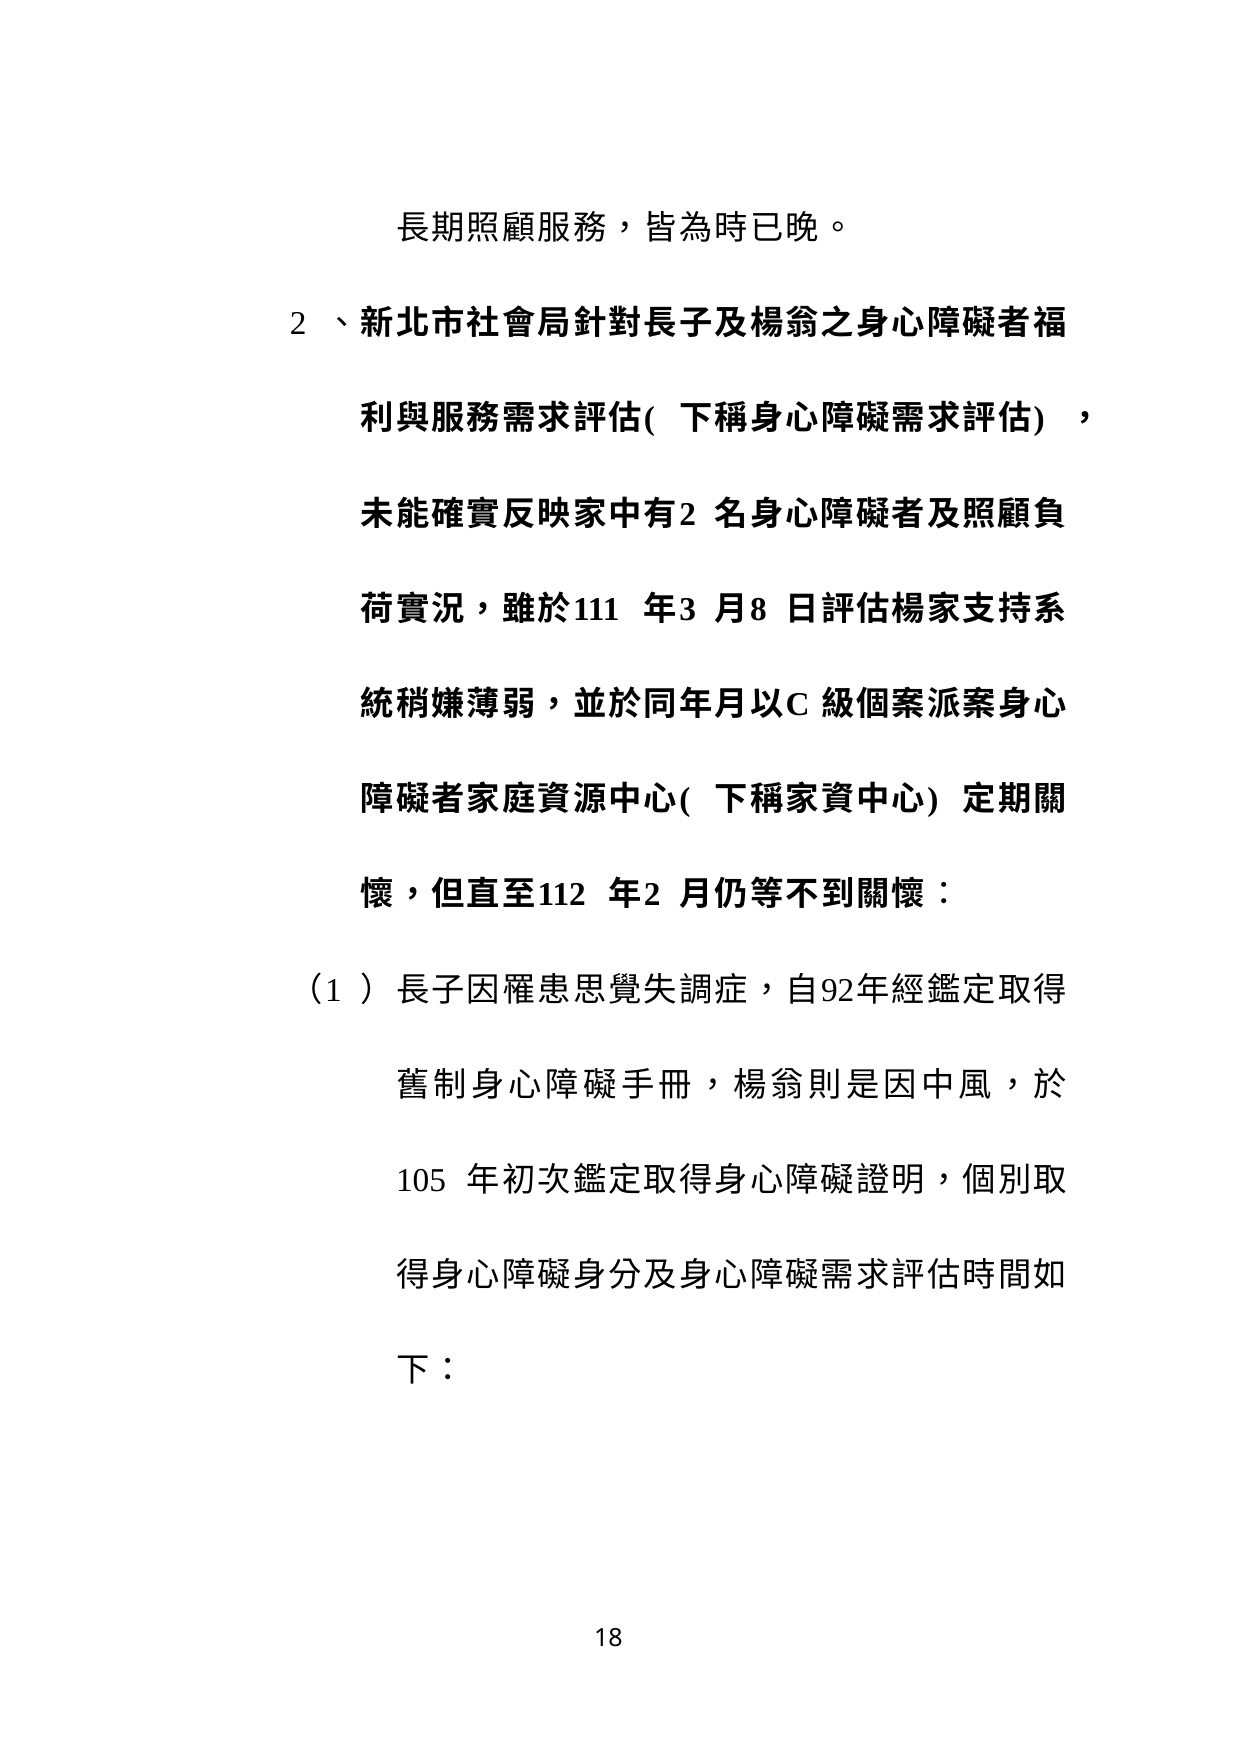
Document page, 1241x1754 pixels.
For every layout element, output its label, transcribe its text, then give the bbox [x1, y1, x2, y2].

subtitle 長子因罹患思覺失調症，自92年經鑑定取得舊制身心障礙手冊，楊翁則是因中風，於105年初次鑑定取得身心障礙證明，個別取得身心障礙身分及身心障礙需求評估時間如下： [272, 939, 1069, 1415]
subtitle 新北市社會局針對長子及楊翁之身心障礙者福利與服務需求評估(下稱身心障礙需求評估)，未能確實反映家中有2名身心障礙者及照顧負荷實況，雖於111年3月8日評估楊家支持系統稍嫌薄弱，並於同年月以C級個案派案身心障礙者家庭資源中心(下稱家資中心)定期關懷，但直至112年2月仍等不到關懷： [272, 272, 1069, 939]
